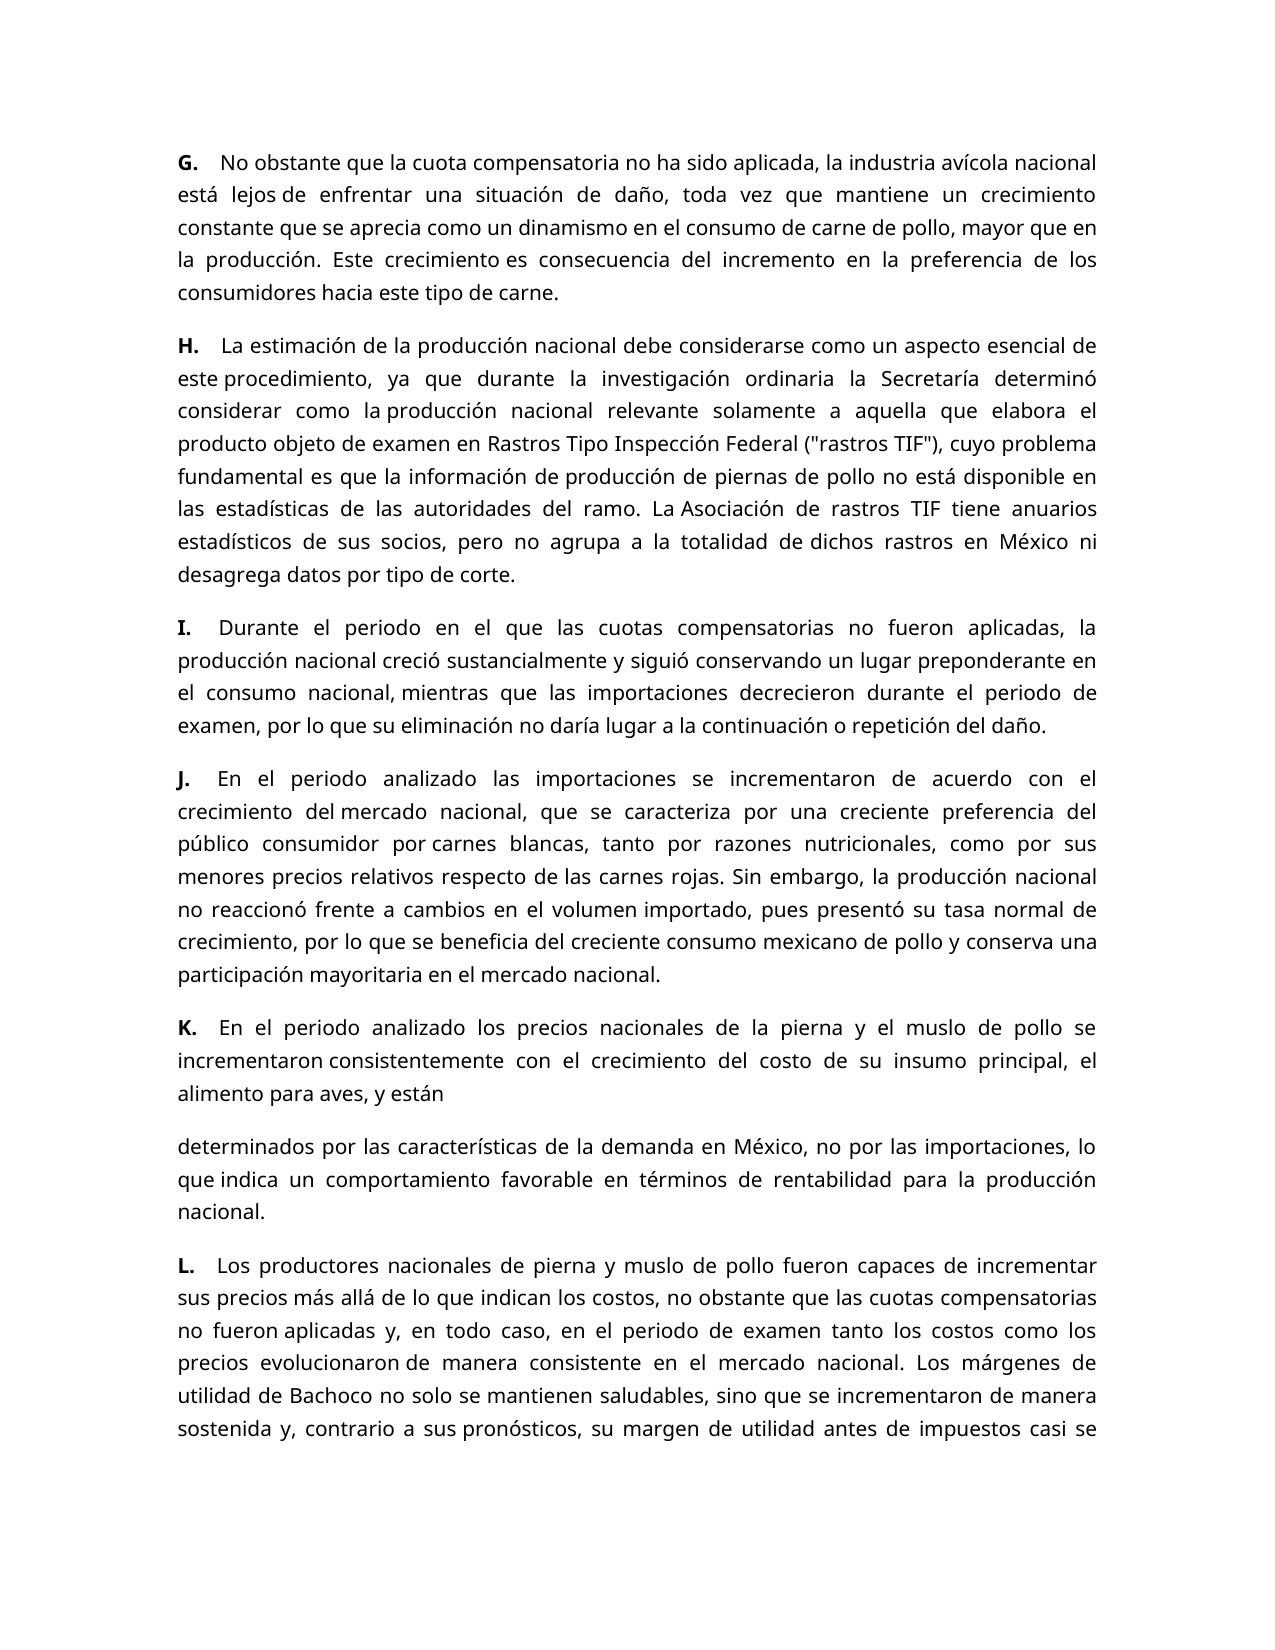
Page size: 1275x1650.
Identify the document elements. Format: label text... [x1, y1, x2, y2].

text K. En el periodo analizado los precios nacionales de la pierna y el muslo de pollo se incrementaron consistentemente con el crecimiento del costo de su insumo principal, el alimento para aves, y están [177, 1013, 1098, 1107]
text J. En el periodo analizado las importaciones se incrementaron de acuerdo con el crecimiento del mercado nacional, que se caracteriza por una creciente preferencia del público consumidor por carnes blancas, tanto por razones nutricionales, como por sus menores precios relativos respecto de las carnes rojas. Sin embargo, la producción nacional no reaccionó frente a cambios en el volumen importado, pues presentó su tasa normal de crecimiento, por lo que se beneficia del creciente consumo mexicano de pollo y conserva una participación mayoritaria en el mercado nacional. [177, 764, 1098, 988]
text determinados por las características de la demanda en México, no por las importaciones, lo que indica un comportamiento favorable en términos de rentabilidad para la producción nacional. [177, 1132, 1098, 1226]
text H. La estimación de la producción nacional debe considerarse como un aspecto esencial de este procedimiento, ya que durante la investigación ordinaria la Secretaría determinó considerar como la producción nacional relevante solamente a aquella que elabora el producto objeto de examen en Rastros Tipo Inspección Federal ("rastros TIF"), cuyo problema fundamental es que la información de producción de piernas de pollo no está disponible en las estadísticas de las autoridades del ramo. La Asociación de rastros TIF tiene anuarios estadísticos de sus socios, pero no agrupa a la totalidad de dichos rastros en México ni desagrega datos por tipo de corte. [177, 331, 1098, 588]
text I. Durante el periodo en el que las cuotas compensatorias no fueron aplicadas, la producción nacional creció sustancialmente y siguió conservando un lugar preponderante en el consumo nacional, mientras que las importaciones decrecieron durante el periodo de examen, por lo que su eliminación no daría lugar a la continuación o repetición del daño. [177, 613, 1098, 739]
text G. No obstante que la cuota compensatoria no ha sido aplicada, la industria avícola nacional está lejos de enfrentar una situación de daño, toda vez que mantiene un crecimiento constante que se aprecia como un dinamismo en el consumo de carne de pollo, mayor que en la producción. Este crecimiento es consecuencia del incremento en la preferencia de los consumidores hacia este tipo de carne. [177, 148, 1098, 306]
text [177, 1251, 1098, 1442]
